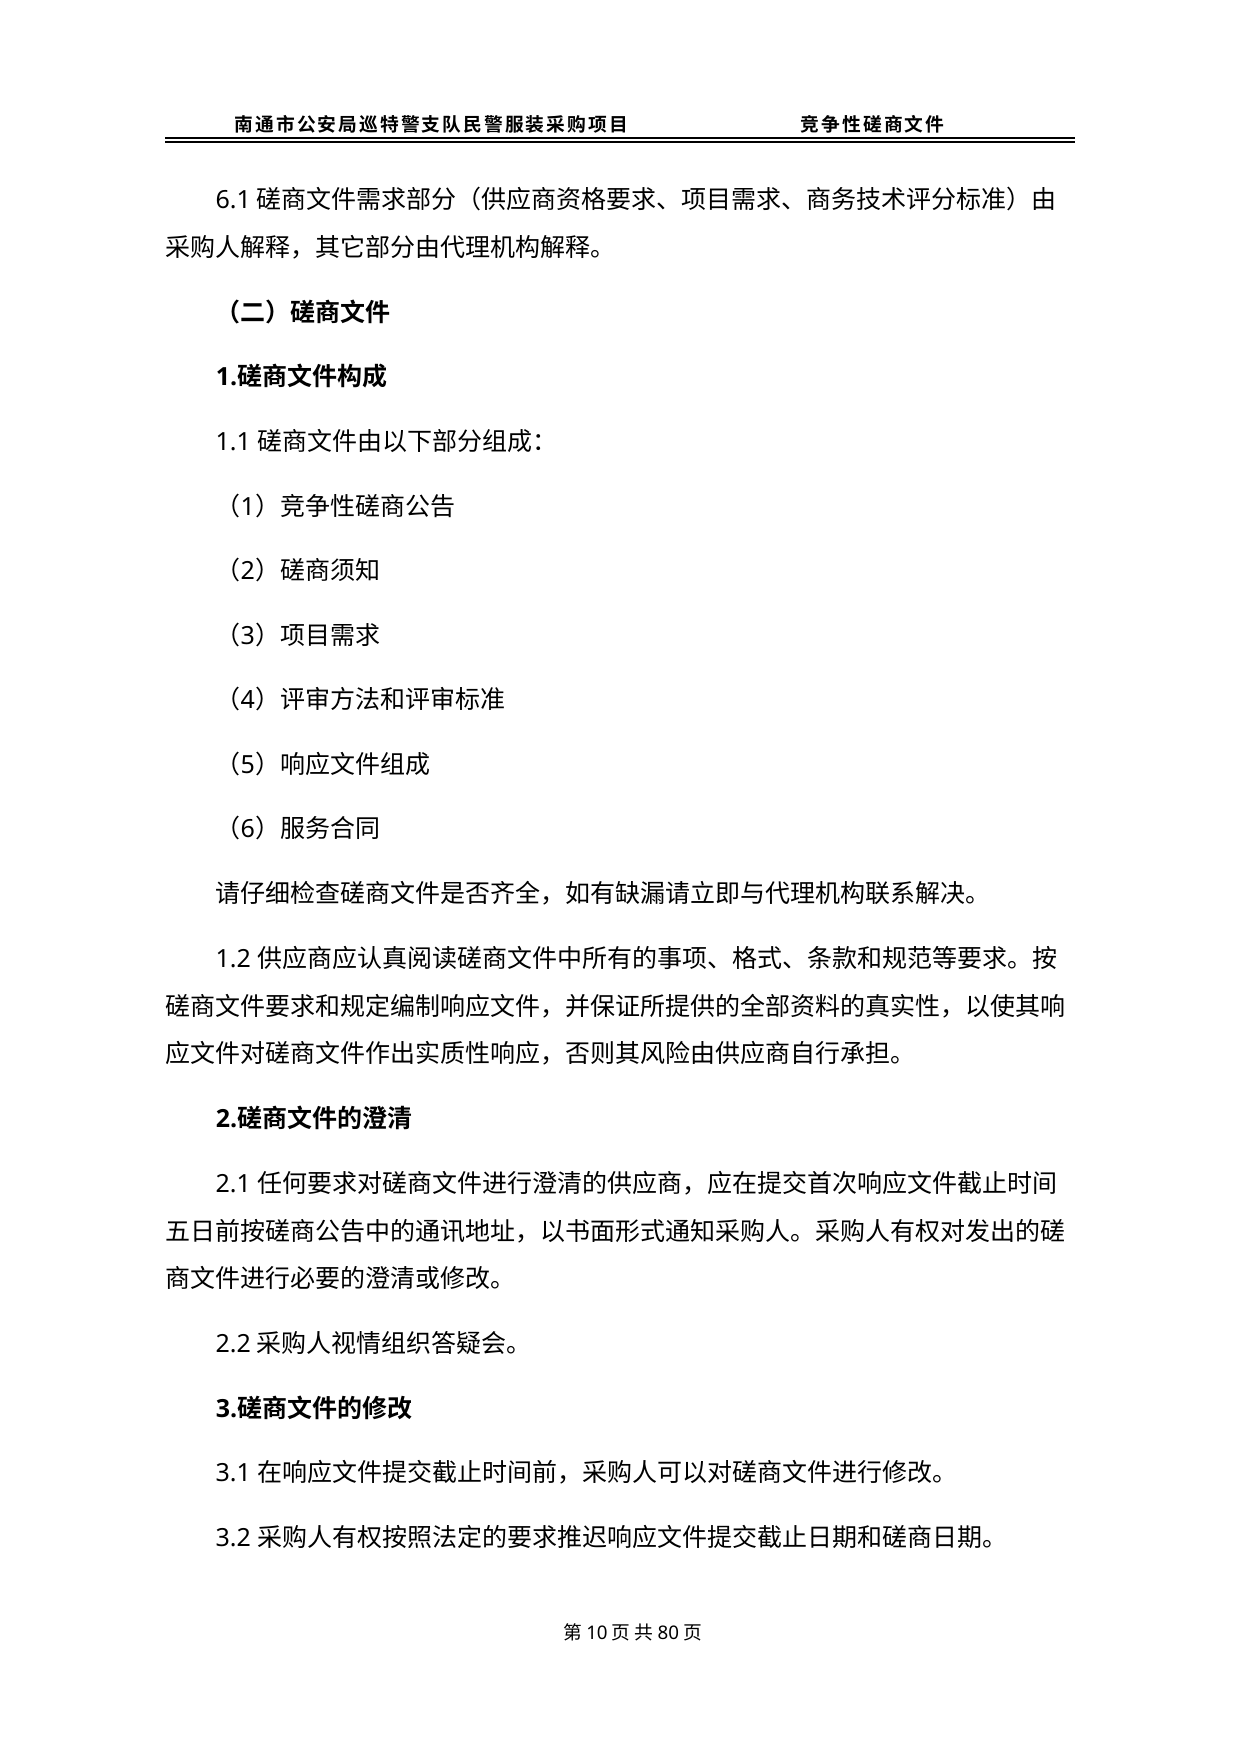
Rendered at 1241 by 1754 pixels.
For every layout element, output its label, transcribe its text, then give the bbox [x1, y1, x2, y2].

text （5）响应文件组成 [165, 735, 1075, 783]
text 6.1磋商文件需求部分（供应商资格要求、项目需求、商务技术评分标准）由采购人解释，其它部分由代理机构解释。 [165, 170, 1075, 266]
text 请仔细检查磋商文件是否齐全，如有缺漏请立即与代理机构联系解决。 [165, 864, 1075, 912]
text 2.1 任何要求对磋商文件进行澄清的供应商，应在提交首次响应文件截止时间五日前按磋商公告中的通讯地址，以书面形式通知采购人。采购人有权对发出的磋商文件进行必要的澄清或修改。 [165, 1154, 1075, 1297]
text 3.磋商文件的修改 [165, 1379, 1075, 1427]
text 3.2 采购人有权按照法定的要求推迟响应文件提交截止日期和磋商日期。 [165, 1508, 1075, 1556]
text （3）项目需求 [165, 606, 1075, 654]
text 2.2采购人视情组织答疑会。 [165, 1314, 1075, 1362]
text （6）服务合同 [165, 799, 1075, 847]
text 1.2 供应商应认真阅读磋商文件中所有的事项、格式、条款和规范等要求。按磋商文件要求和规定编制响应文件，并保证所提供的全部资料的真实性，以使其响应文件对磋商文件作出实质性响应，否则其风险由供应商自行承担。 [165, 929, 1075, 1072]
text （2）磋商须知 [165, 541, 1075, 589]
text （1）竞争性磋商公告 [165, 477, 1075, 524]
text 1.磋商文件构成 [165, 347, 1075, 395]
text （4）评审方法和评审标准 [165, 670, 1075, 718]
text 1.1 磋商文件由以下部分组成： [165, 412, 1075, 460]
text 3.1 在响应文件提交截止时间前，采购人可以对磋商文件进行修改。 [165, 1443, 1075, 1491]
text 2.磋商文件的澄清 [165, 1089, 1075, 1137]
text （二）磋商文件 [165, 283, 1075, 331]
